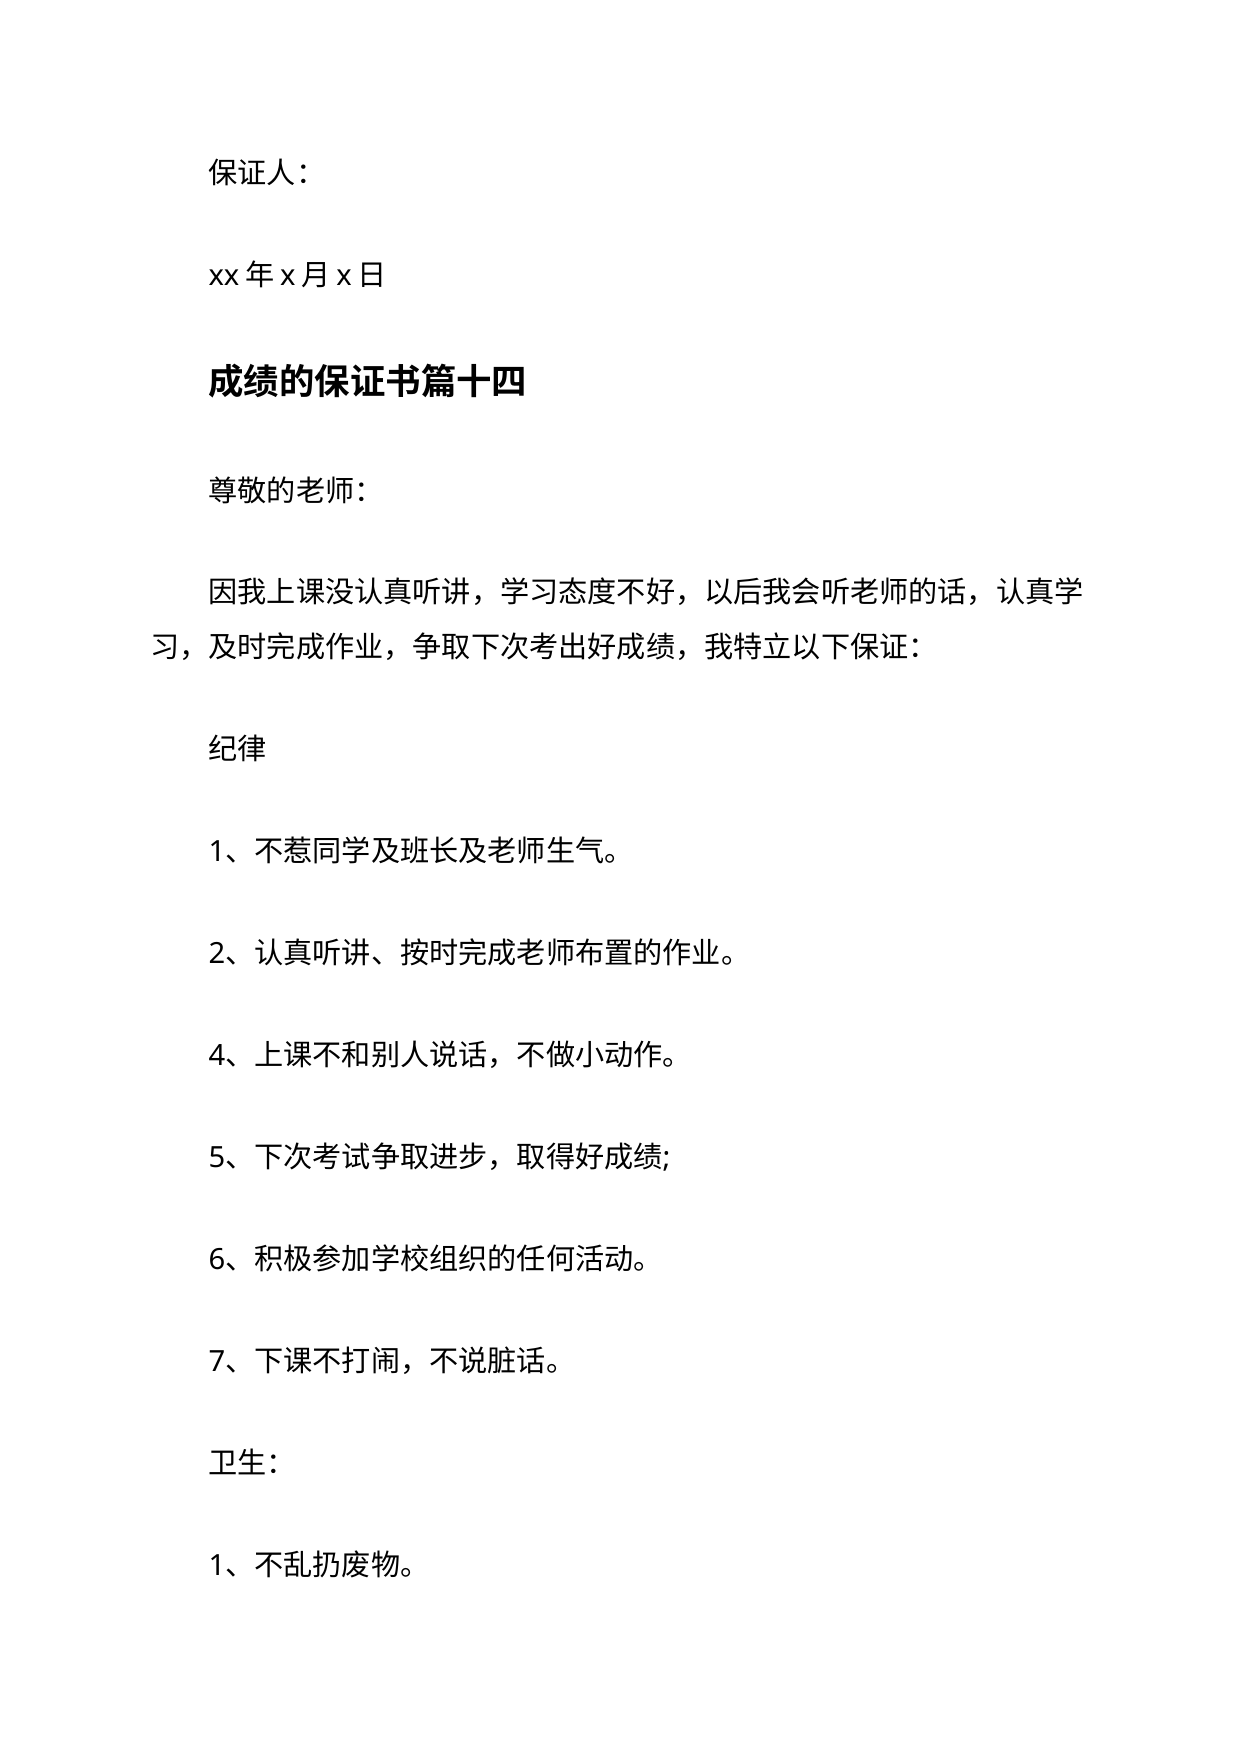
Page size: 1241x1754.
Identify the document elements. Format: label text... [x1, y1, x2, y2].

text 保证人： [150, 150, 1090, 192]
text 1、不乱扔废物。 [150, 1541, 1090, 1583]
text 5、下次考试争取进步，取得好成绩; [150, 1133, 1090, 1176]
text 卫生： [150, 1439, 1090, 1482]
text 7、下课不打闹，不说脏话。 [150, 1337, 1090, 1380]
text 2、认真听讲、按时完成老师布置的作业。 [150, 929, 1090, 972]
text 1、不惹同学及班长及老师生气。 [150, 827, 1090, 870]
text xx年x月x日 [150, 252, 1090, 294]
text 6、积极参加学校组织的任何活动。 [150, 1235, 1090, 1278]
text 4、上课不和别人说话，不做小动作。 [150, 1031, 1090, 1074]
text 因我上课没认真听讲，学习态度不好，以后我会听老师的话，认真学习，及时完成作业，争取下次考出好成绩，我特立以下保证： [150, 569, 1090, 666]
text 纪律 [150, 726, 1090, 768]
text 尊敬的老师： [150, 467, 1090, 509]
text 成绩的保证书篇十四 [150, 354, 1090, 405]
